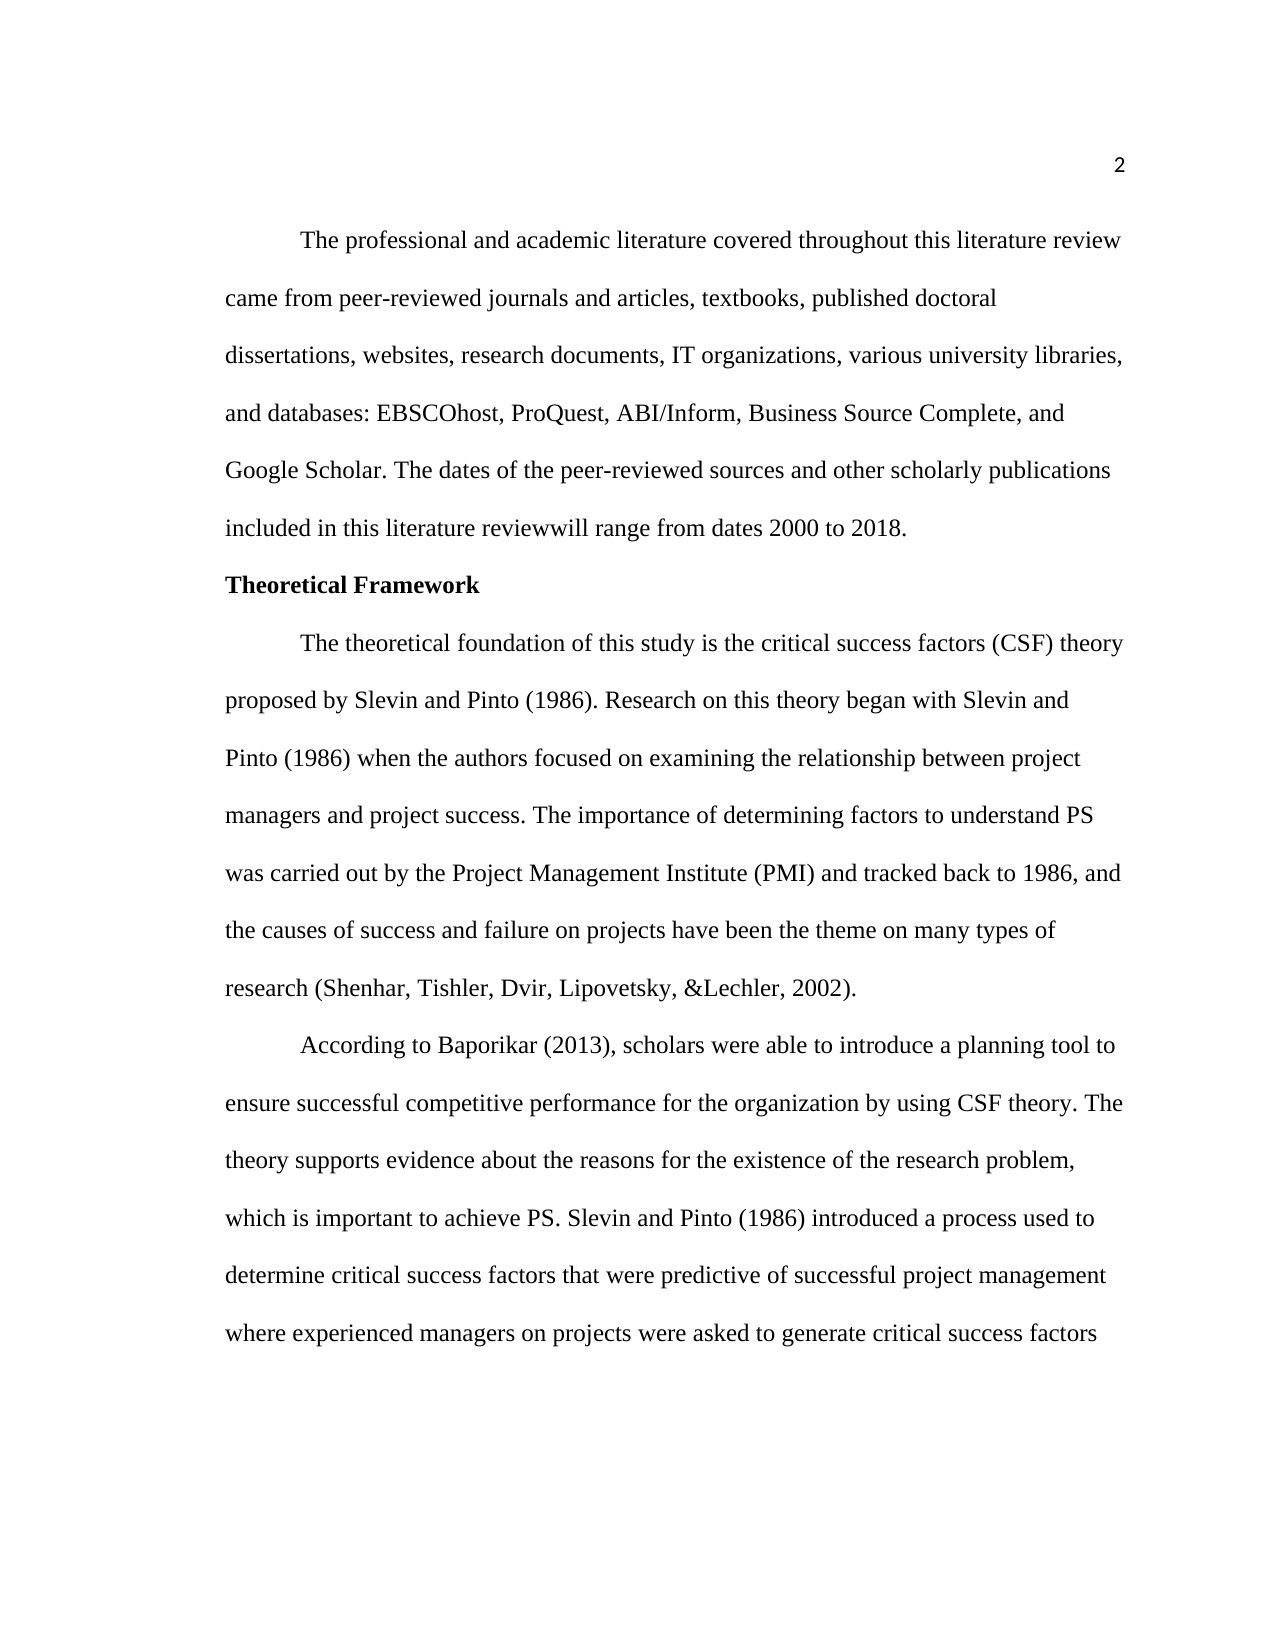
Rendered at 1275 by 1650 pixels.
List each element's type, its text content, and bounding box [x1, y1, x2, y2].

text Theoretical Framework [225, 570, 1125, 599]
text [225, 1030, 1125, 1346]
text The professional and academic literature covered throughout this literature review [225, 225, 1125, 254]
text The theoretical foundation of this study is the critical success factors (CSF) theory proposed by Slevin and Pinto (1986). Research on this theory began with Slevin and Pinto (1986) when the authors focused on examining the relationship between project managers and project success. The importance of determining factors to understand PS was carried out by the Project Management Institute (PMI) and tracked back to 1986, and the causes of success and failure on projects have been the theme on many types of research (Shenhar, Tishler, Dvir, Lipovetsky, &Lechler, 2002). [225, 628, 1125, 1001]
text came from peer-reviewed journals and articles, textbooks, published doctoral dissertations, websites, research documents, IT organizations, various university libraries, and databases: EBSCOhost, ProQuest, ABI/Inform, Business Source Complete, and Google Scholar. The dates of the peer-reviewed sources and other scholarly publications included in this literature reviewwill range from dates 2000 to 2018. [225, 283, 1125, 541]
